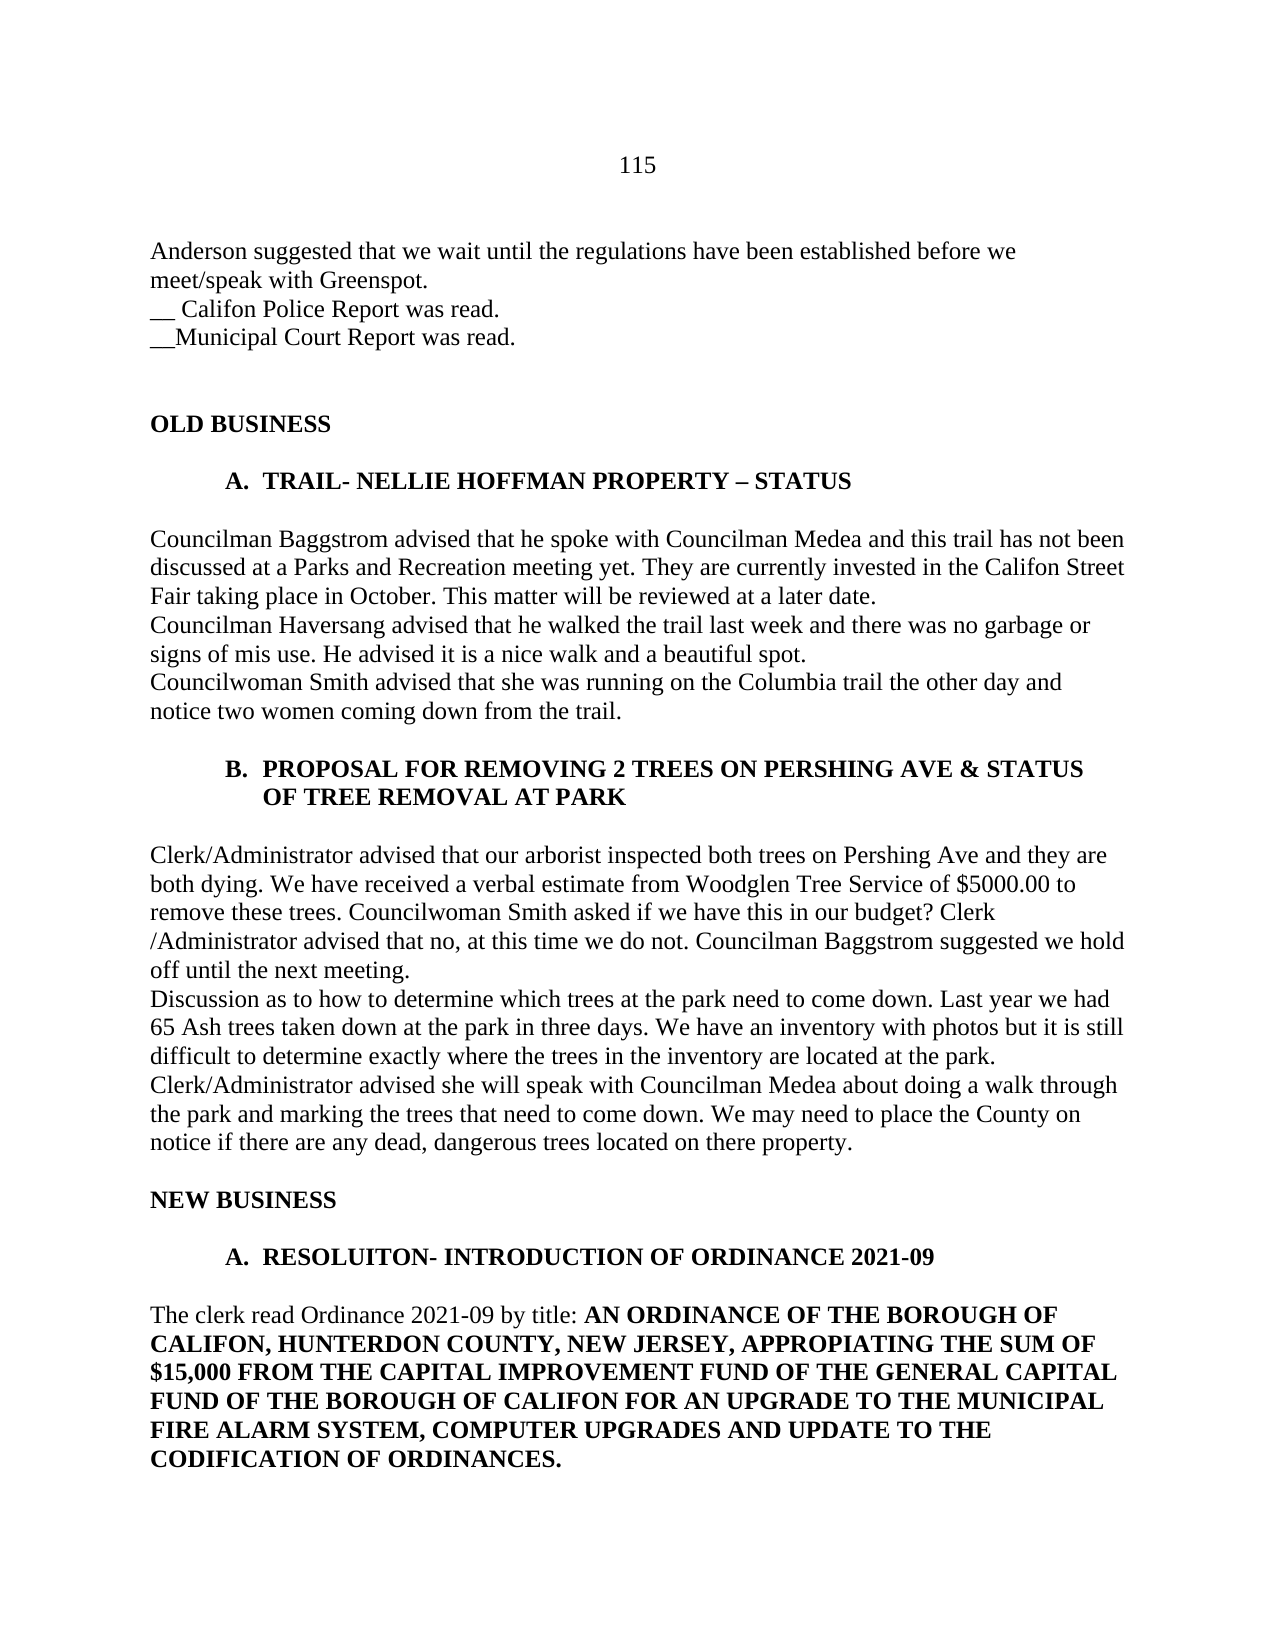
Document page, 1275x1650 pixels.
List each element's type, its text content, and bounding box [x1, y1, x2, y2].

text Councilman Baggstrom advised that he spoke with Councilman Medea and this trail has not been discussed at a Parks and Recreation meeting yet. They are currently invested in the Califon Street Fair taking place in October. This matter will be reviewed at a later date. [150, 524, 1125, 610]
text Councilwoman Smith advised that she was running on the Columbia trail the other day and notice two women coming down from the trail. [150, 667, 1125, 725]
text OLD BUSINESS [150, 409, 1125, 437]
text NEW BUSINESS [150, 1185, 1125, 1214]
text The clerk read Ordinance 2021-09 by title: AN ORDINANCE OF THE BOROUGH OF CALIFON, HUNTERDON COUNTY, NEW JERSEY, APPROPIATING THE SUM OF [150, 1300, 1125, 1357]
text 115 [150, 150, 1125, 179]
list TRAIL- NELLIE HOFFMAN PROPERTY – STATUS [225, 466, 1125, 495]
text Councilman Haversang advised that he walked the trail last week and there was no garbage or signs of mis use. He advised it is a nice walk and a beautiful spot. [150, 610, 1125, 667]
text __ Califon Police Report was read. [150, 294, 1125, 322]
text __Municipal Court Report was read. [150, 322, 1125, 351]
text Anderson suggested that we wait until the regulations have been established before we meet/speak with Greenspot. [150, 236, 1125, 294]
text $15,000 FROM THE CAPITAL IMPROVEMENT FUND OF THE GENERAL CAPITAL FUND OF THE BOROUGH OF CALIFON FOR AN UPGRADE TO THE MUNICIPAL FIRE ALARM SYSTEM, COMPUTER UPGRADES AND UPDATE TO THE CODIFICATION OF ORDINANCES. [150, 1357, 1125, 1472]
text Discussion as to how to determine which trees at the park need to come down. Last year we had 65 Ash trees taken down at the park in three days. We have an inventory with photos but it is still difficult to determine exactly where the trees in the inventory are located at the park. Clerk/Administrator advised she will speak with Councilman Medea about doing a walk through the park and marking the trees that need to come down. We may need to place the County on notice if there are any dead, dangerous trees located on there property. [150, 984, 1125, 1156]
list PROPOSAL FOR REMOVING 2 TREES ON PERSHING AVE & STATUS OF TREE REMOVAL AT PARK [225, 754, 1125, 811]
text Clerk/Administrator advised that our arborist inspected both trees on Pershing Ave and they are both dying. We have received a verbal estimate from Woodglen Tree Service of $5000.00 to remove these trees. Councilwoman Smith asked if we have this in our budget? Clerk /Administrator advised that no, at this time we do not. Councilman Baggstrom suggested we hold off until the next meeting. [150, 840, 1125, 984]
list RESOLUITON- INTRODUCTION OF ORDINANCE 2021-09 [225, 1242, 1125, 1271]
